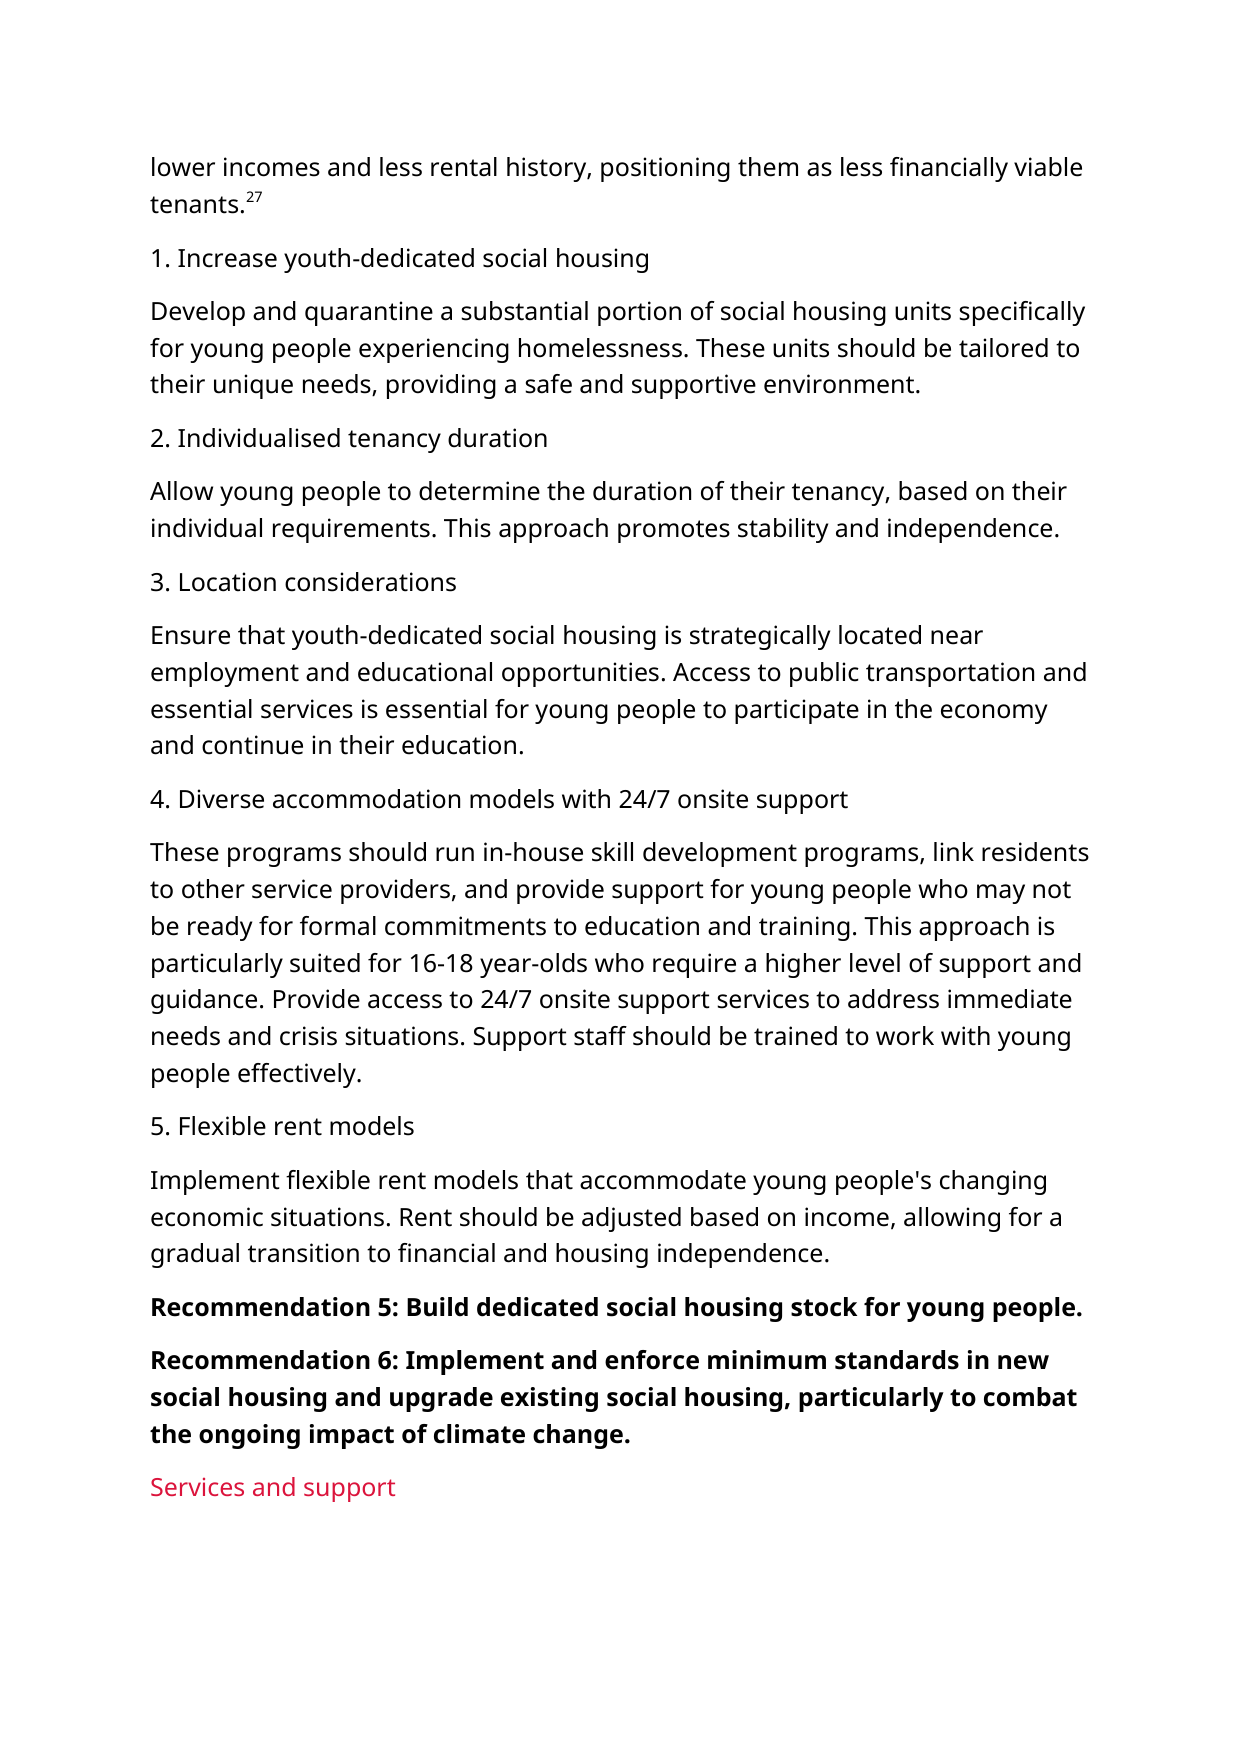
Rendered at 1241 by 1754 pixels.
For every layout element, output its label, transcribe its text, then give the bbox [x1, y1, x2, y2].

text 3. Location considerations [150, 564, 1090, 598]
text These programs should run in-house skill development programs, link residents to other service providers, and provide support for young people who may not be ready for formal commitments to education and training. This approach is particularly suited for 16-18 year-olds who require a higher level of support and guidance. Provide access to 24/7 onsite support services to address immediate needs and crisis situations. Support staff should be trained to work with young people effectively. [150, 835, 1090, 1089]
text Ensure that youth-dedicated social housing is strategically located near employment and educational opportunities. Access to public transportation and essential services is essential for young people to participate in the economy and continue in their education. [150, 618, 1090, 762]
text Allow young people to determine the duration of their tenancy, based on their individual requirements. This approach promotes stability and independence. [150, 474, 1090, 545]
text 1. Increase youth-dedicated social housing [150, 240, 1090, 274]
text Recommendation 6: Implement and enforce minimum standards in new social housing and upgrade existing social housing, particularly to combat the ongoing impact of climate change. [150, 1343, 1090, 1450]
text Develop and quarantine a substantial portion of social housing units specifically for young people experiencing homelessness. These units should be tailored to their unique needs, providing a safe and supportive environment. [150, 294, 1090, 401]
text 5. Flexible rent models [150, 1109, 1090, 1143]
text 4. Diverse accommodation models with 24/7 onsite support [150, 781, 1090, 816]
text Services and support [150, 1470, 1090, 1504]
text 2. Individualised tenancy duration [150, 421, 1090, 455]
text Implement flexible rent models that accommodate young people's changing economic situations. Rent should be adjusted based on income, allowing for a gradual transition to financial and housing independence. [150, 1162, 1090, 1270]
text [150, 150, 1090, 221]
text Recommendation 5: Build dedicated social housing stock for young people. [150, 1289, 1090, 1323]
